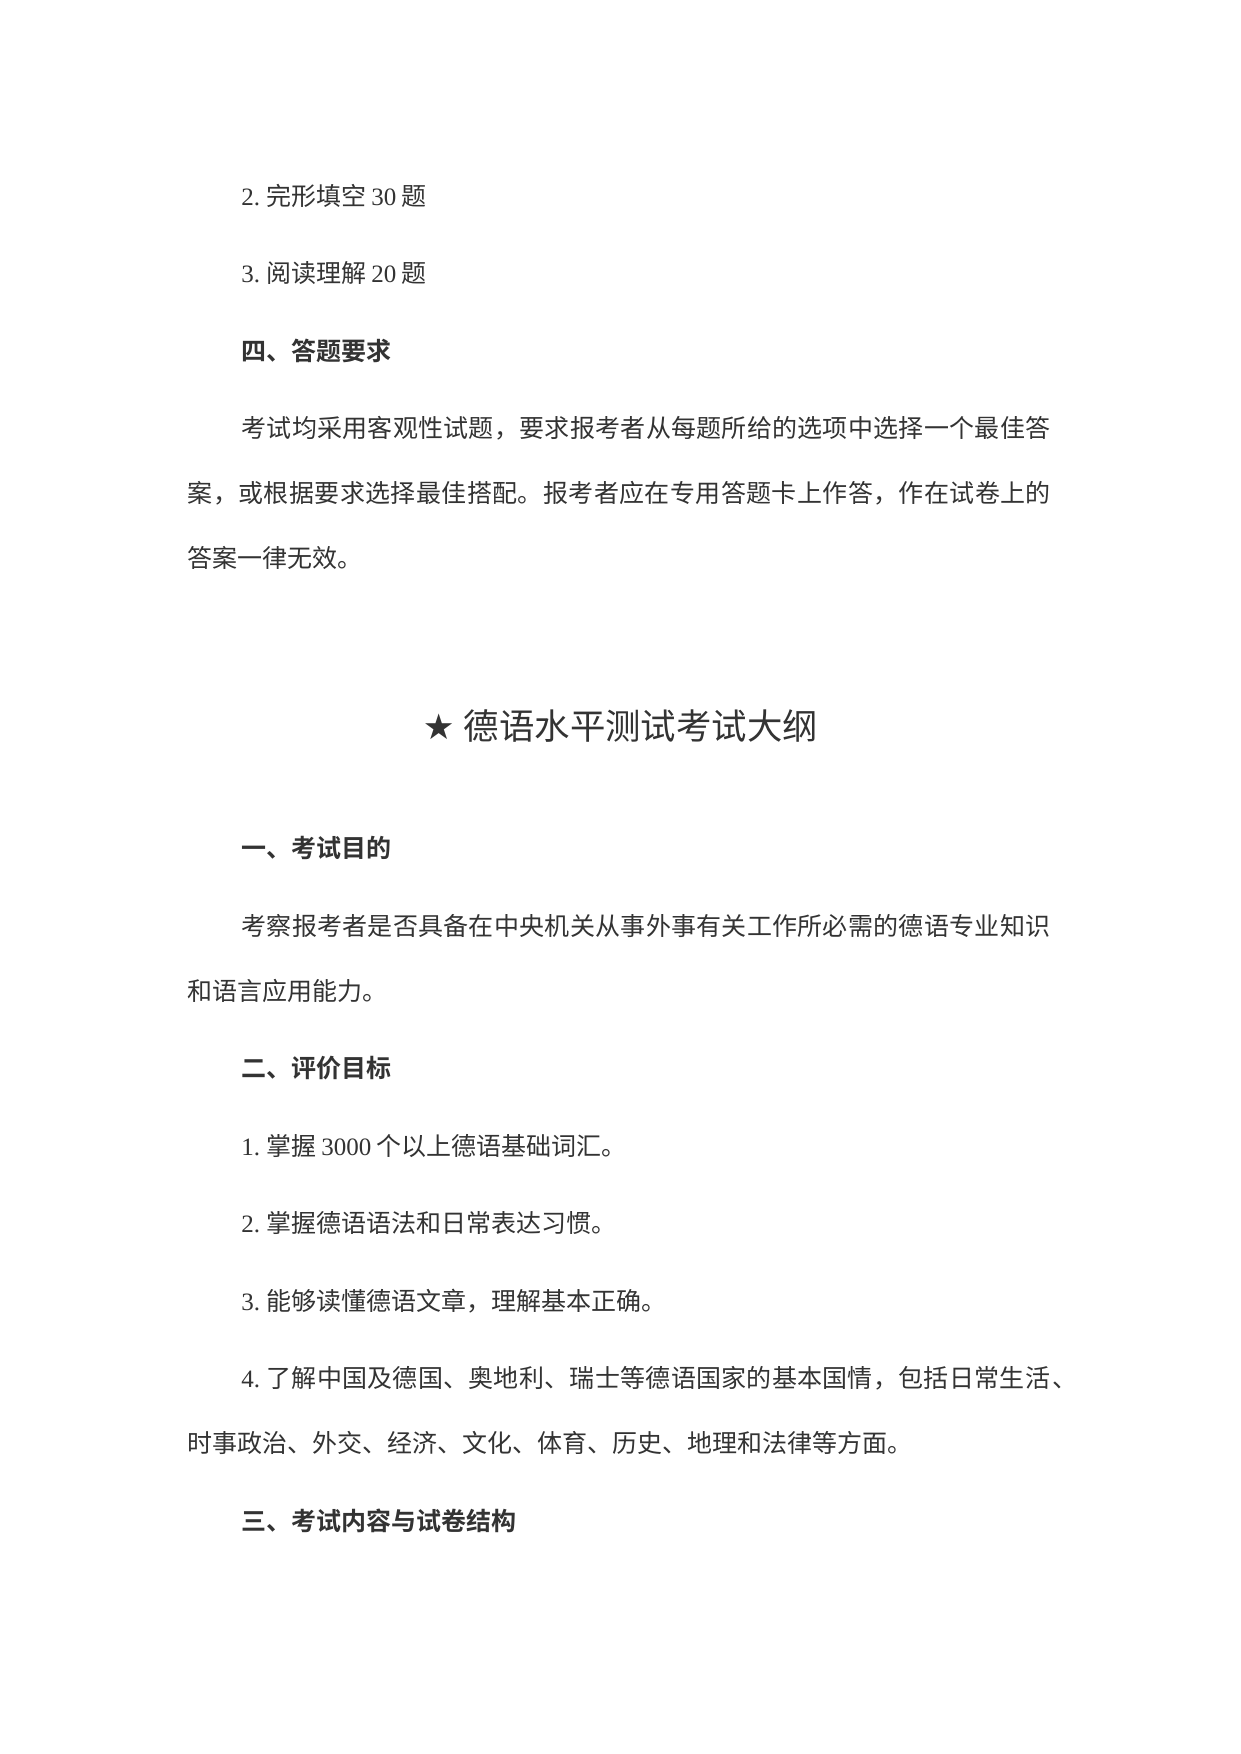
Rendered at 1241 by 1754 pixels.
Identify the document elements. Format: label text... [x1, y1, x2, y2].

text 2. 完形填空30题 [187, 162, 1053, 227]
text 二、评价目标 [187, 1034, 1053, 1099]
text 一、考试目的 [187, 814, 1053, 879]
text 三、考试内容与试卷结构 [187, 1487, 1053, 1552]
text 2. 掌握德语语法和日常表达习惯。 [187, 1189, 1053, 1254]
text 考察报考者是否具备在中央机关从事外事有关工作所必需的德语专业知识和语言应用能力。 [187, 892, 1053, 1022]
text 3. 能够读懂德语文章，理解基本正确。 [187, 1267, 1053, 1332]
text 四、答题要求 [187, 317, 1053, 382]
text 3. 阅读理解20题 [187, 239, 1053, 304]
text 4. 了解中国及德国、奥地利、瑞士等德语国家的基本国情，包括日常生活、时事政治、外交、经济、文化、体育、历史、地理和法律等方面。 [187, 1344, 1053, 1474]
text 考试均采用客观性试题，要求报考者从每题所给的选项中选择一个最佳答案，或根据要求选择最佳搭配。报考者应在专用答题卡上作答，作在试卷上的答案一律无效。 [187, 394, 1053, 589]
text 1. 掌握3000个以上德语基础词汇。 [187, 1112, 1053, 1177]
text ★ 德语水平测试考试大纲 [187, 692, 1053, 757]
